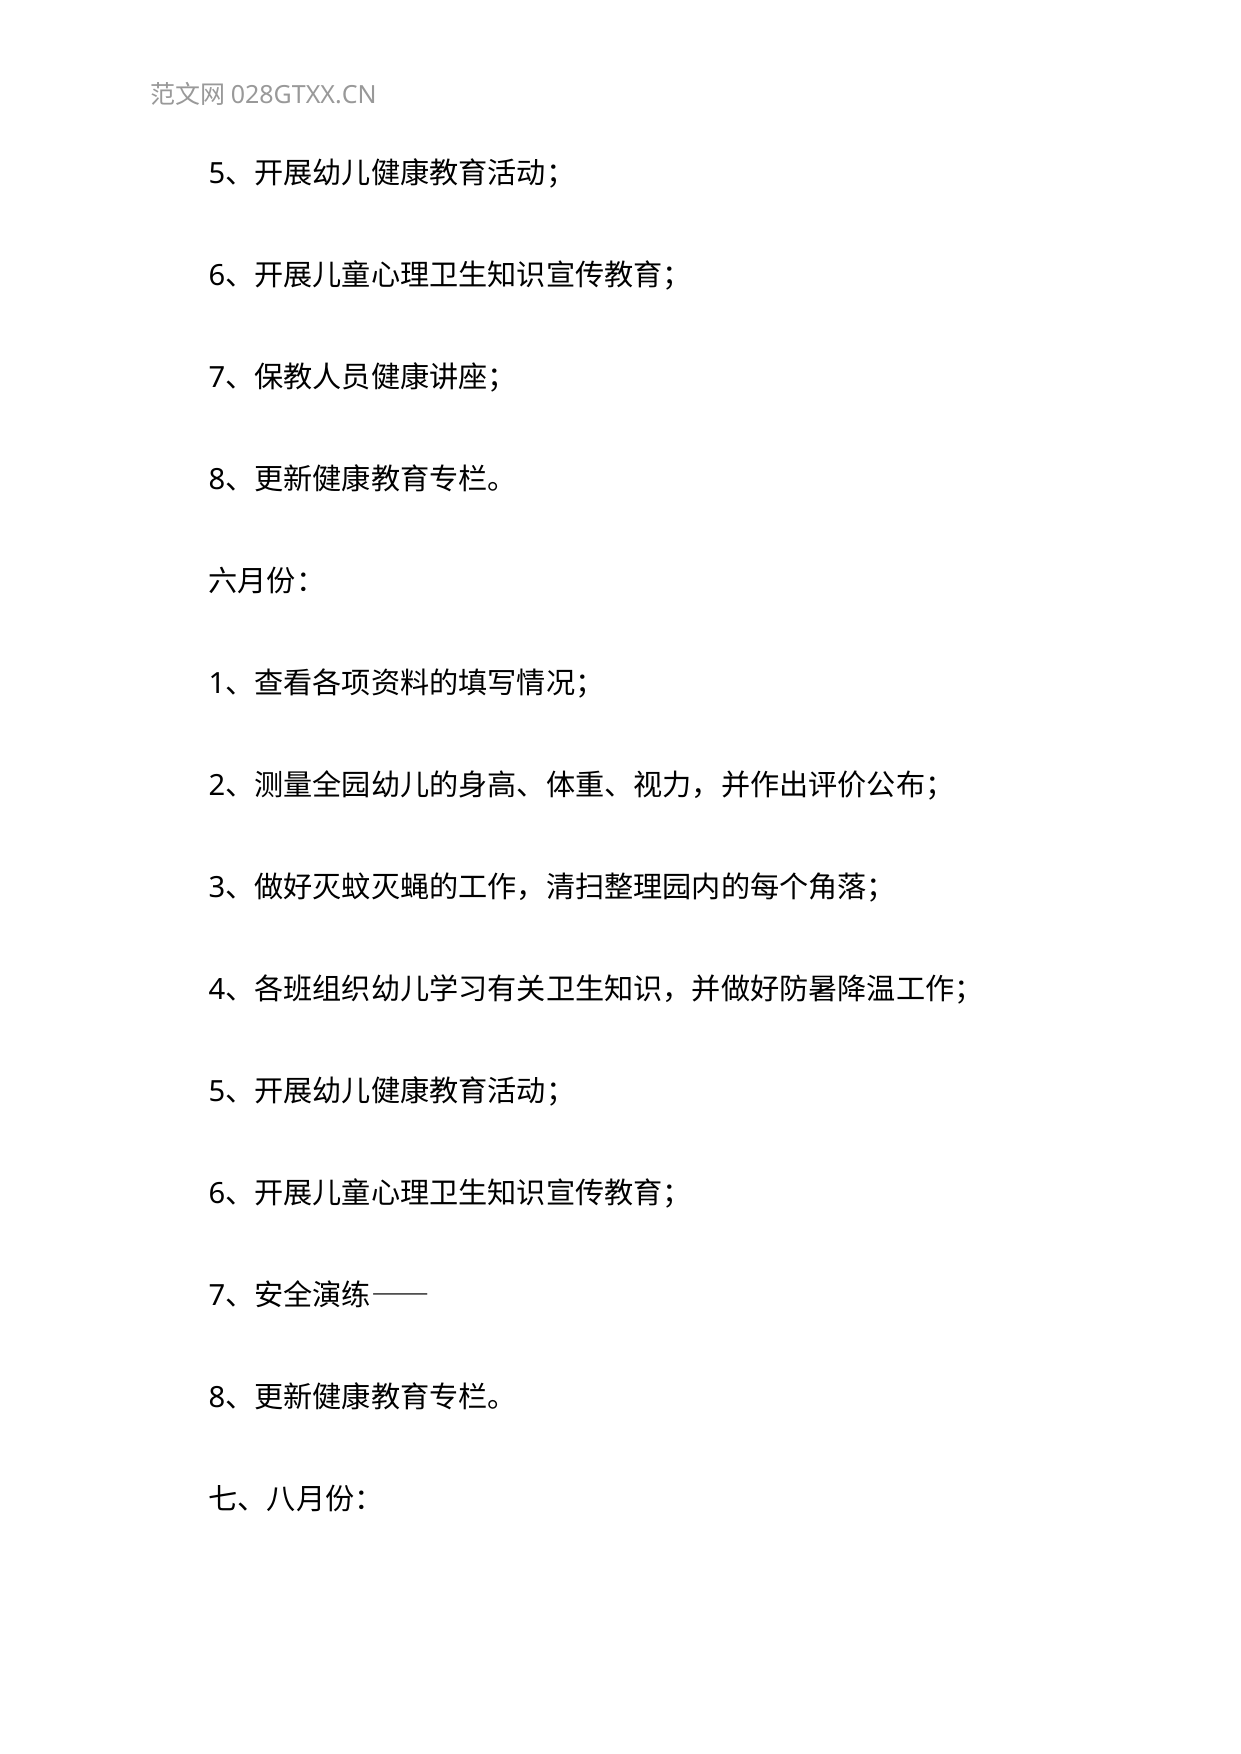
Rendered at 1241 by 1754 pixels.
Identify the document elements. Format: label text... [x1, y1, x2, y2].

text 六月份： [150, 558, 1090, 600]
text 4、各班组织幼儿学习有关卫生知识，并做好防暑降温工作； [150, 966, 1090, 1008]
text 7、保教人员健康讲座； [150, 354, 1090, 396]
text 7、安全演练—— [150, 1272, 1090, 1314]
text 6、开展儿童心理卫生知识宣传教育； [150, 1169, 1090, 1212]
text 8、更新健康教育专栏。 [150, 456, 1090, 498]
text 8、更新健康教育专栏。 [150, 1373, 1090, 1416]
text 6、开展儿童心理卫生知识宣传教育； [150, 252, 1090, 294]
text 2、测量全园幼儿的身高、体重、视力，并作出评价公布； [150, 762, 1090, 804]
text 3、做好灭蚊灭蝇的工作，清扫整理园内的每个角落； [150, 864, 1090, 906]
text 5、开展幼儿健康教育活动； [150, 1068, 1090, 1110]
text 七、八月份： [150, 1476, 1090, 1518]
text 5、开展幼儿健康教育活动； [150, 150, 1090, 192]
text 1、查看各项资料的填写情况； [150, 660, 1090, 702]
